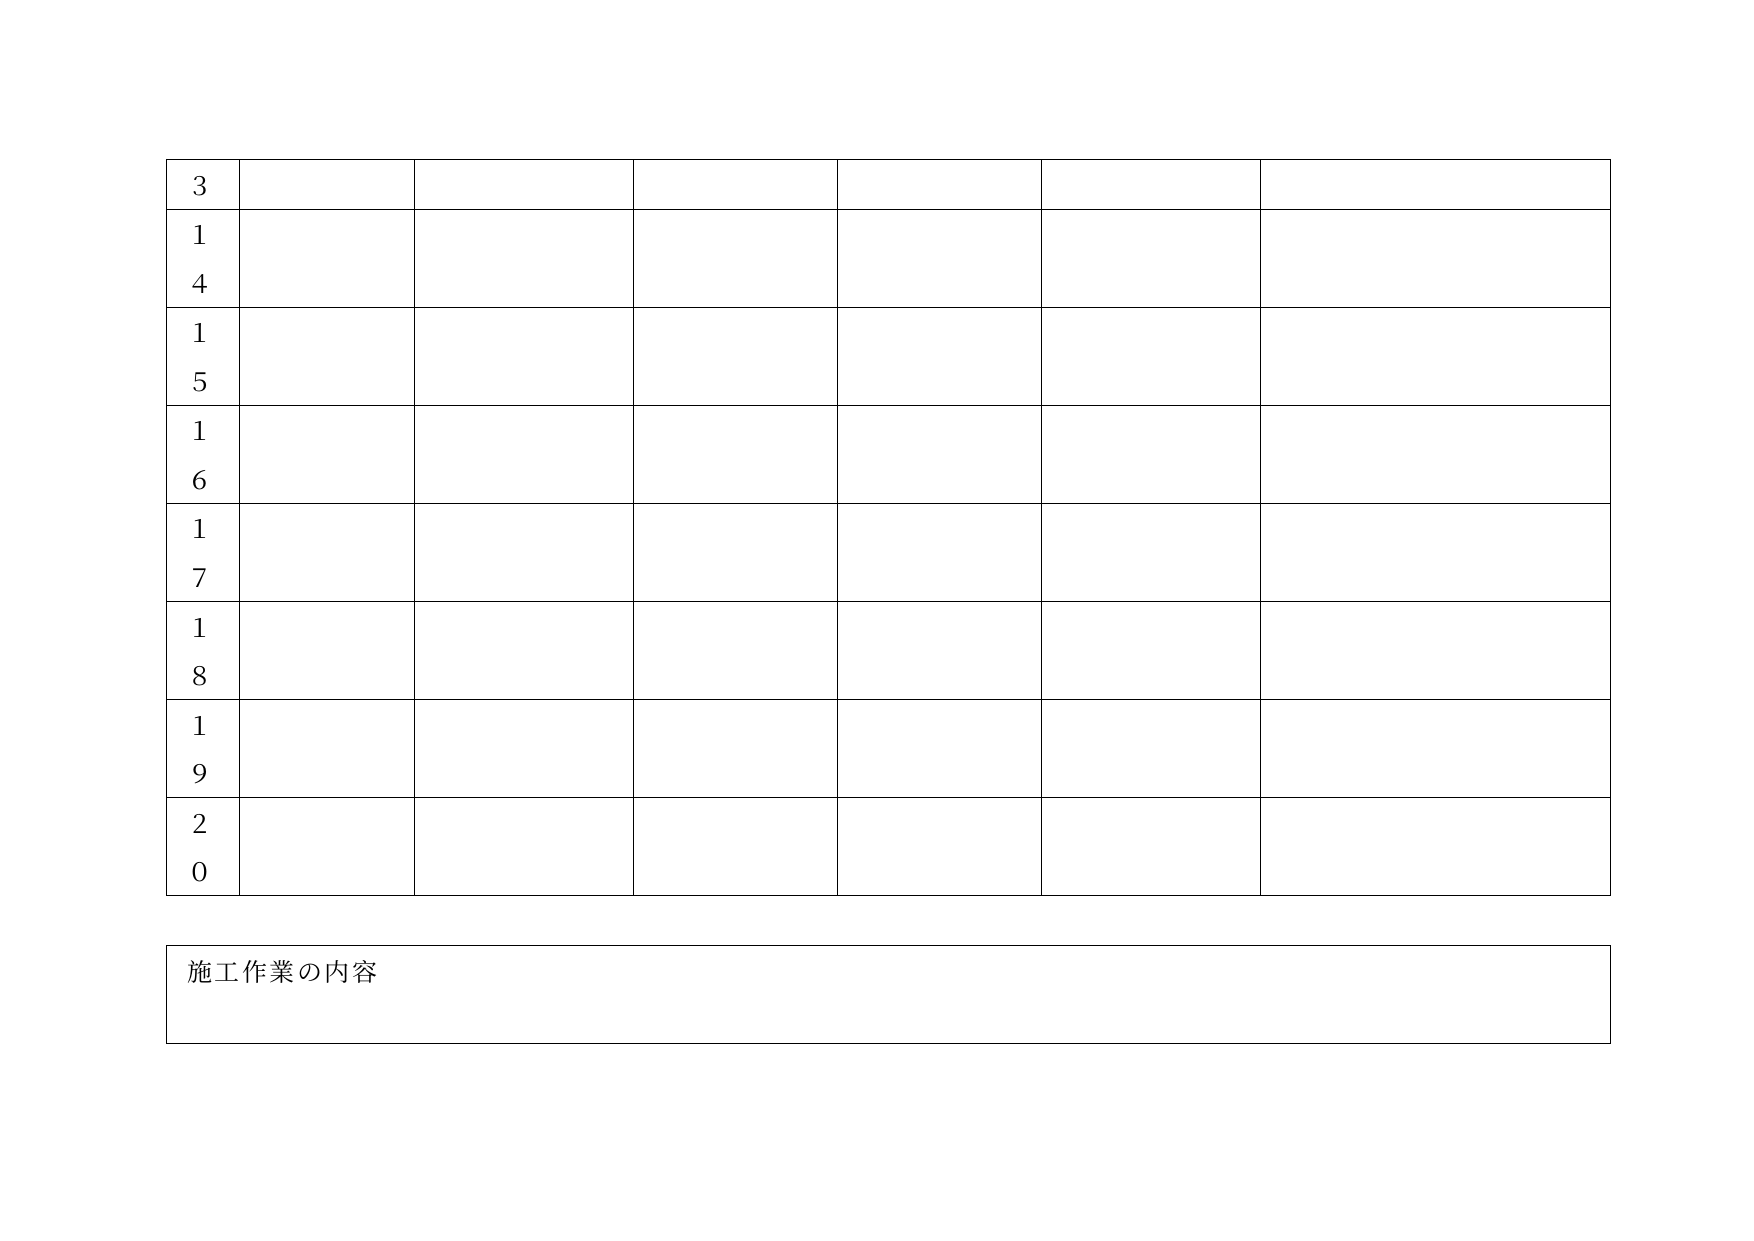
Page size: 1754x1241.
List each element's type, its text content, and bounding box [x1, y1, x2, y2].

table_cell [838, 406, 1041, 503]
table_cell [240, 798, 414, 895]
table_cell [1042, 160, 1260, 208]
table_cell [240, 700, 414, 797]
table_cell １７ [167, 504, 239, 601]
table_cell [240, 406, 414, 503]
table_cell [634, 798, 837, 895]
table_cell [415, 798, 633, 895]
table_cell １８ [167, 602, 239, 699]
table_cell [1042, 700, 1260, 797]
table_cell [240, 210, 414, 307]
table_cell １４ [167, 210, 239, 307]
table_cell [240, 308, 414, 405]
table_cell [1042, 504, 1260, 601]
table_cell [634, 700, 837, 797]
table_cell [1042, 406, 1260, 503]
table_cell [634, 210, 837, 307]
table_cell [1261, 602, 1610, 699]
table_cell [838, 210, 1041, 307]
table_cell [1042, 602, 1260, 699]
table_cell [1261, 160, 1610, 208]
table_cell [415, 406, 633, 503]
table_cell [1261, 700, 1610, 797]
table_cell [634, 308, 837, 405]
table_cell [634, 602, 837, 699]
table_cell [634, 406, 837, 503]
table_cell [838, 700, 1041, 797]
table_cell [838, 308, 1041, 405]
table_cell [1261, 798, 1610, 895]
table_cell [838, 160, 1041, 208]
table_cell [838, 504, 1041, 601]
table_cell [1261, 210, 1610, 307]
table_cell [838, 602, 1041, 699]
table_cell [240, 504, 414, 601]
table_cell [415, 160, 633, 208]
table_cell [415, 700, 633, 797]
table_cell [1042, 210, 1260, 307]
table_cell [1261, 504, 1610, 601]
table_cell [1042, 798, 1260, 895]
table_cell [240, 160, 414, 208]
table_header 施工作業の内容 [167, 946, 1610, 1043]
table_cell １６ [167, 406, 239, 503]
table_cell [415, 210, 633, 307]
table_cell [1261, 308, 1610, 405]
table_cell １９ [167, 700, 239, 797]
table_cell １５ [167, 308, 239, 405]
table_cell １３ [167, 160, 239, 208]
table_cell [634, 160, 837, 208]
table_cell [634, 504, 837, 601]
table_cell [415, 504, 633, 601]
table_cell [1042, 308, 1260, 405]
table_cell [415, 602, 633, 699]
table_cell [1261, 406, 1610, 503]
table_cell [240, 602, 414, 699]
table_cell [838, 798, 1041, 895]
table_cell [415, 308, 633, 405]
table_cell ２０ [167, 798, 239, 895]
